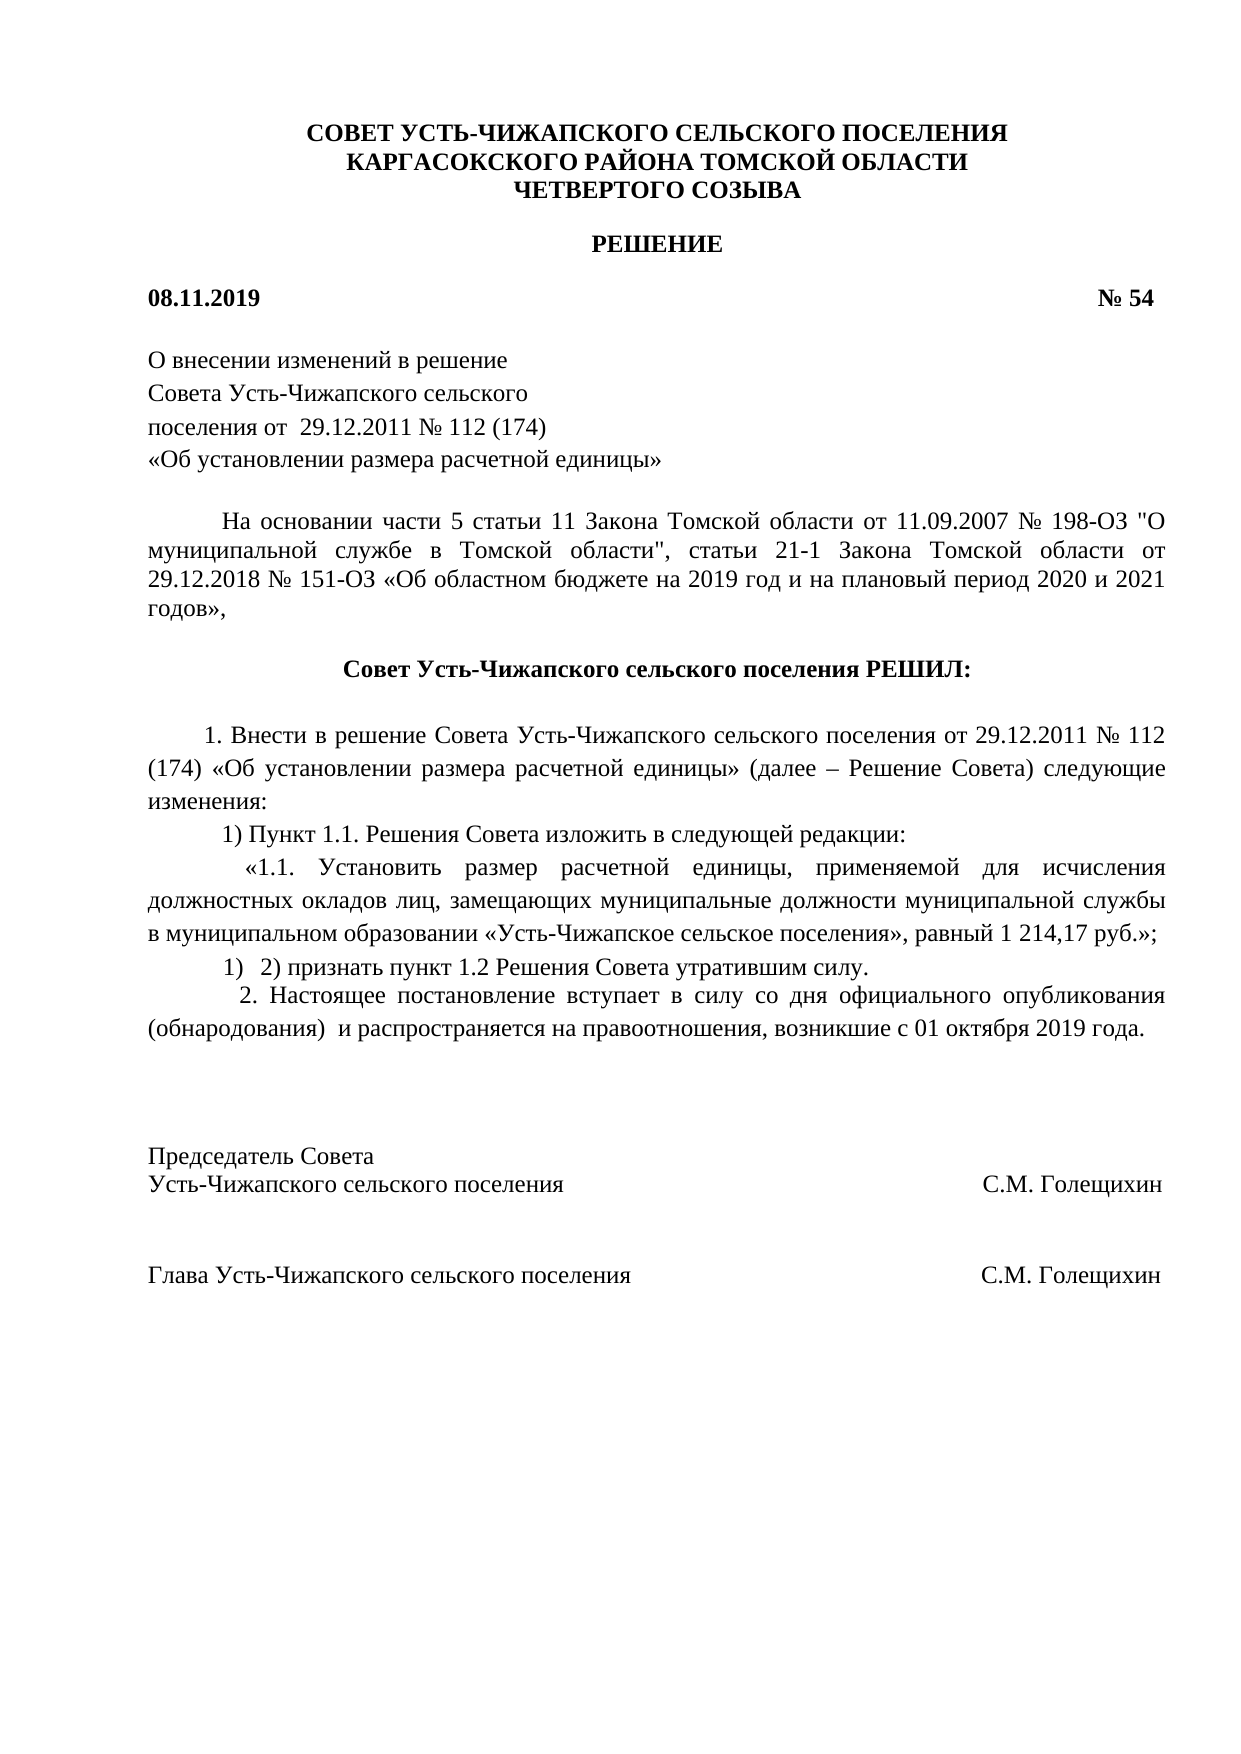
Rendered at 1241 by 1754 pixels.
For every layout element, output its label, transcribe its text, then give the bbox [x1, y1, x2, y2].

title КАРГАСОКСКОГО РАЙОНА ТОМСКОЙ ОБЛАСТИ [148, 147, 1167, 176]
text ЧЕТВЕРТОГО СОЗЫВА [148, 176, 1167, 204]
text поселения от 29.12.2011 № 112 (174) [148, 412, 1167, 440]
text 2. Настоящее постановление вступает в силу со дня официального опубликования (обнародования) и распространяется на правоотношения, возникшие с 01 октября 2019 года. [148, 980, 1167, 1042]
text Усть-Чижапского сельского поселения С.М. Голещихин [148, 1169, 1167, 1198]
text 1) Пункт 1.1. Решения Совета изложить в следующей редакции: [148, 819, 1167, 848]
text «1.1. Установить размер расчетной единицы, применяемой для исчисления должностных окладов лиц, замещающих муниципальные должности муниципальной службы в муниципальном образовании «Усть-Чижапское сельское поселения», равный 1 214,17 руб.»; [148, 852, 1167, 947]
text 1. Внести в решение Совета Усть-Чижапского сельского поселения от 29.12.2011 № 112 (174) «Об установлении размера расчетной единицы» (далее – Решение Совета) следующие изменения: [148, 720, 1167, 815]
text Совета Усть-Чижапского сельского [148, 378, 1167, 407]
text Глава Усть-Чижапского сельского поселения С.М. Голещихин [148, 1261, 1167, 1289]
text Председатель Совета [148, 1141, 1167, 1169]
list 2) признать пункт 1.2 Решения Совета утратившим силу. [223, 952, 1167, 980]
text «Об установлении размера расчетной единицы» [148, 444, 1167, 473]
text РЕШЕНИЕ [148, 229, 1167, 258]
text На основании части 5 статьи 11 Закона Томской области от 11.09.2007 № 198-ОЗ "О муниципальной службе в Томской области", статьи 21-1 Закона Томской области от 29.12.2018 № 151-ОЗ «Об областном бюджете на 2019 год и на плановый период 2020 и 2021 годов», [148, 506, 1167, 621]
text О внесении изменений в решение [148, 346, 1167, 374]
text Совет Усть-Чижапского сельского поселения РЕШИЛ: [148, 654, 1167, 683]
title СОВЕТ УСТЬ-ЧИЖАПСКОГО СЕЛЬСКОГО ПОСЕЛЕНИЯ [148, 118, 1167, 147]
text 08.11.2019 № 54 [148, 283, 1167, 312]
